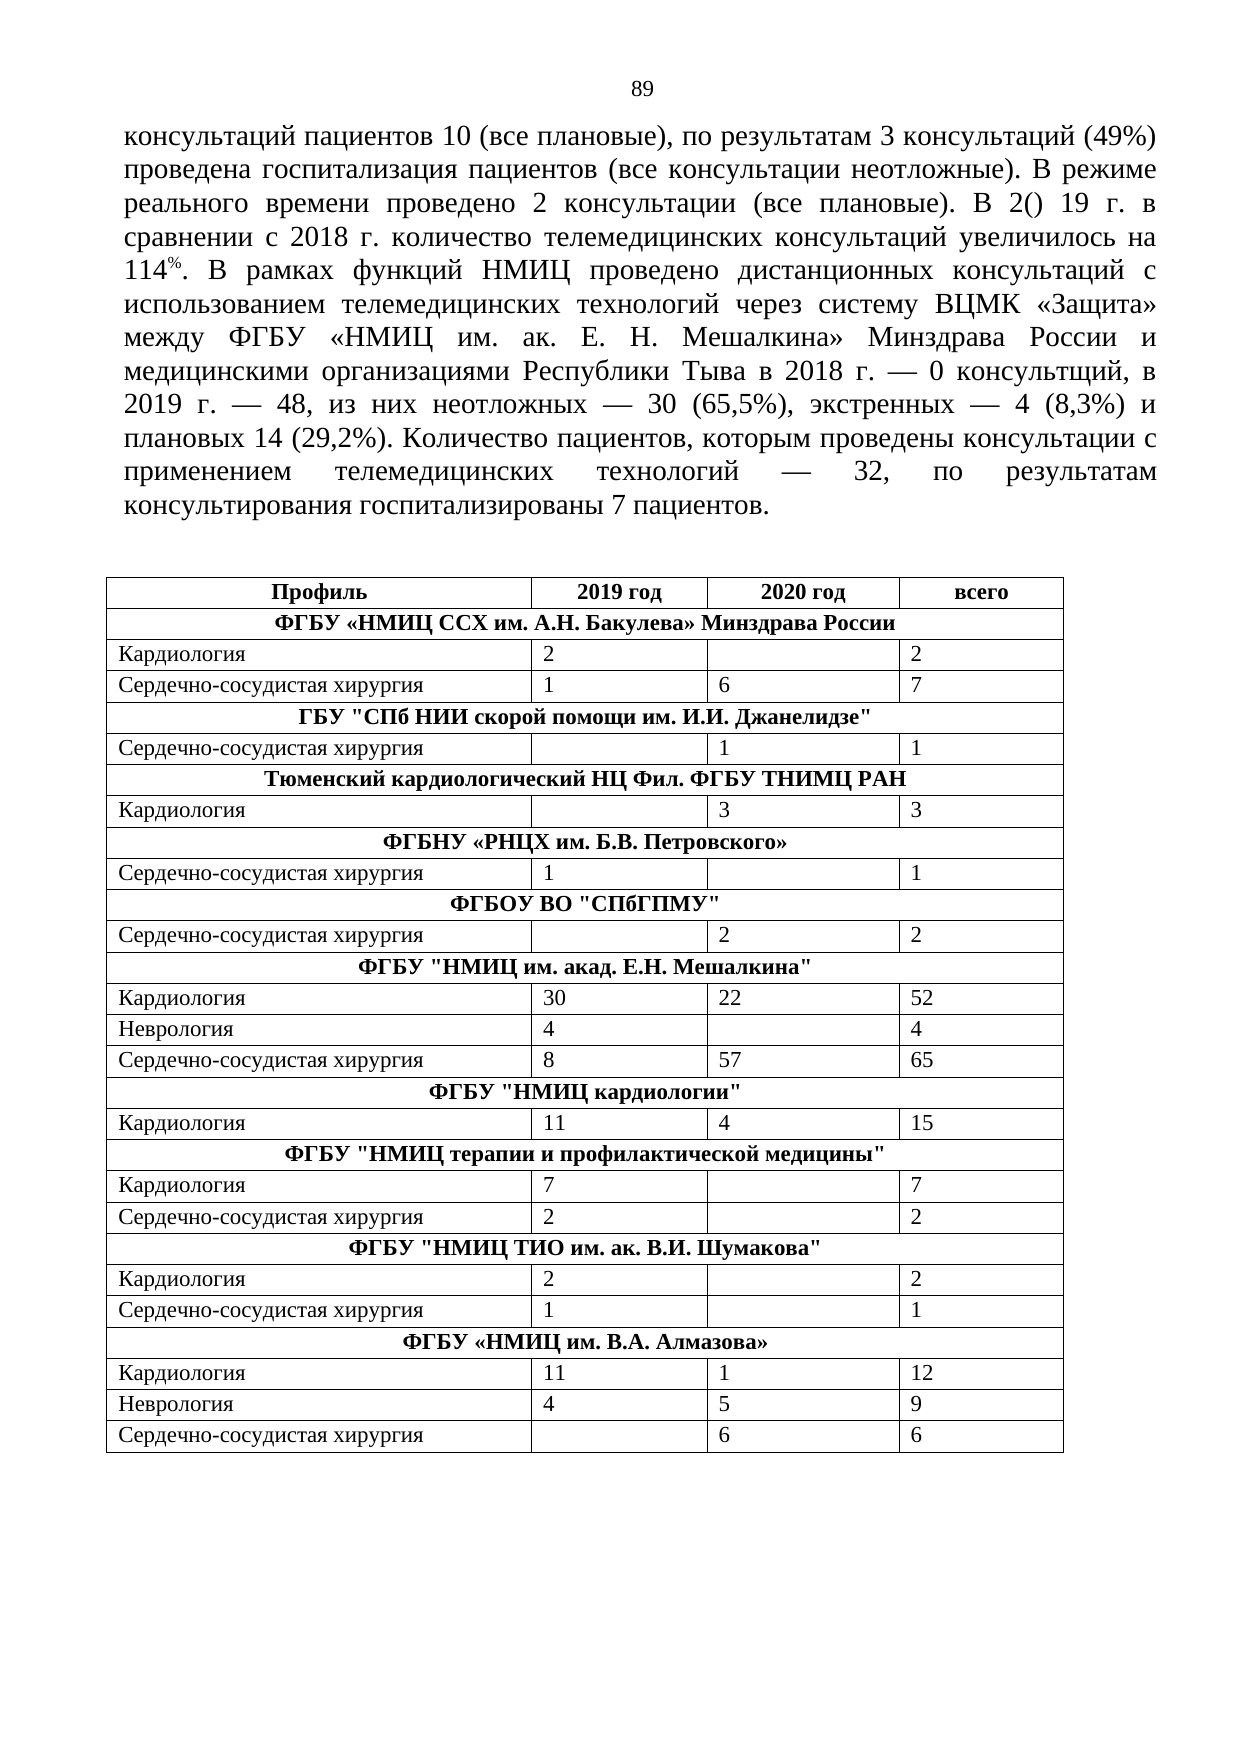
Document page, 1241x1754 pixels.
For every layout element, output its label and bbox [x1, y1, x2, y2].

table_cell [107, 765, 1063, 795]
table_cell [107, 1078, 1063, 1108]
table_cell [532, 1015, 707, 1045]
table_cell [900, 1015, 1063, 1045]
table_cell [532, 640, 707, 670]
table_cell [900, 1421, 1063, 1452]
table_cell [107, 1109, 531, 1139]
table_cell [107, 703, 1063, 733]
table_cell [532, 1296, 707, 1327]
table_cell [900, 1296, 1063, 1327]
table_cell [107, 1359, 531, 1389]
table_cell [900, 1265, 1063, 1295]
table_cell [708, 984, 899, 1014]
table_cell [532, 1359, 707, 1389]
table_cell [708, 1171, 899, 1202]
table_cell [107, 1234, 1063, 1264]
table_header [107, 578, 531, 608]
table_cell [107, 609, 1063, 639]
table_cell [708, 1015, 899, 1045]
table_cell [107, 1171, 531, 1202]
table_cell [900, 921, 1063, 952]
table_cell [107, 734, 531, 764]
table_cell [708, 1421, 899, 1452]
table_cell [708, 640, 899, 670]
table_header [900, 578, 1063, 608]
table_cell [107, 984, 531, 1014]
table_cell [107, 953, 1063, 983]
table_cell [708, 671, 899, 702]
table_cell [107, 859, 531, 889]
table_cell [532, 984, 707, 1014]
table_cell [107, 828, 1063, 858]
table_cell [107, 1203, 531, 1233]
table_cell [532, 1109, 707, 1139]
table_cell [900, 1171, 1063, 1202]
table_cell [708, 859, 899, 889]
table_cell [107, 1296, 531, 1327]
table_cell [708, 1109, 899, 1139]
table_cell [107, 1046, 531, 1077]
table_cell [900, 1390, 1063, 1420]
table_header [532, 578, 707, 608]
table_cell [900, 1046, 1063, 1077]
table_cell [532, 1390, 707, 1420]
text [123, 118, 1158, 521]
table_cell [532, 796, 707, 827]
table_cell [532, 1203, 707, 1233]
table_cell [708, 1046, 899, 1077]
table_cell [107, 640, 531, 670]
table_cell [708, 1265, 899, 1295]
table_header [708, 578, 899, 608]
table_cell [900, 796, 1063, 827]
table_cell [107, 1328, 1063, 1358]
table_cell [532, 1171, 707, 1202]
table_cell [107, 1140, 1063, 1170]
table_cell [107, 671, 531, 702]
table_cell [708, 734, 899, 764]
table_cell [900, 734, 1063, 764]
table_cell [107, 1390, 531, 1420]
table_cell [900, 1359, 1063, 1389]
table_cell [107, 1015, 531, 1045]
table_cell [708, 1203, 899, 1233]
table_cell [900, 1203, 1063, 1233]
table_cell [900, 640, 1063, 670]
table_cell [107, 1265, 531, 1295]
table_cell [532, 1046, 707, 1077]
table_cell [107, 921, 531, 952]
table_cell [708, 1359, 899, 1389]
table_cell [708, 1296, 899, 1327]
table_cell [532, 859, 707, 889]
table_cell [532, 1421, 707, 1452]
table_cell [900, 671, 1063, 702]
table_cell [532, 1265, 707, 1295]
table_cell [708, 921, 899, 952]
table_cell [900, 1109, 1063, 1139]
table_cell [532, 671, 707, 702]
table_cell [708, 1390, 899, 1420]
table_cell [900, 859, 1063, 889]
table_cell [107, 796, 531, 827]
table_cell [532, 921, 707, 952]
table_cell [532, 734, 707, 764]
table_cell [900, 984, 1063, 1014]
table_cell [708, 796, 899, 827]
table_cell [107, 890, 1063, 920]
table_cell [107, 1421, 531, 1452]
